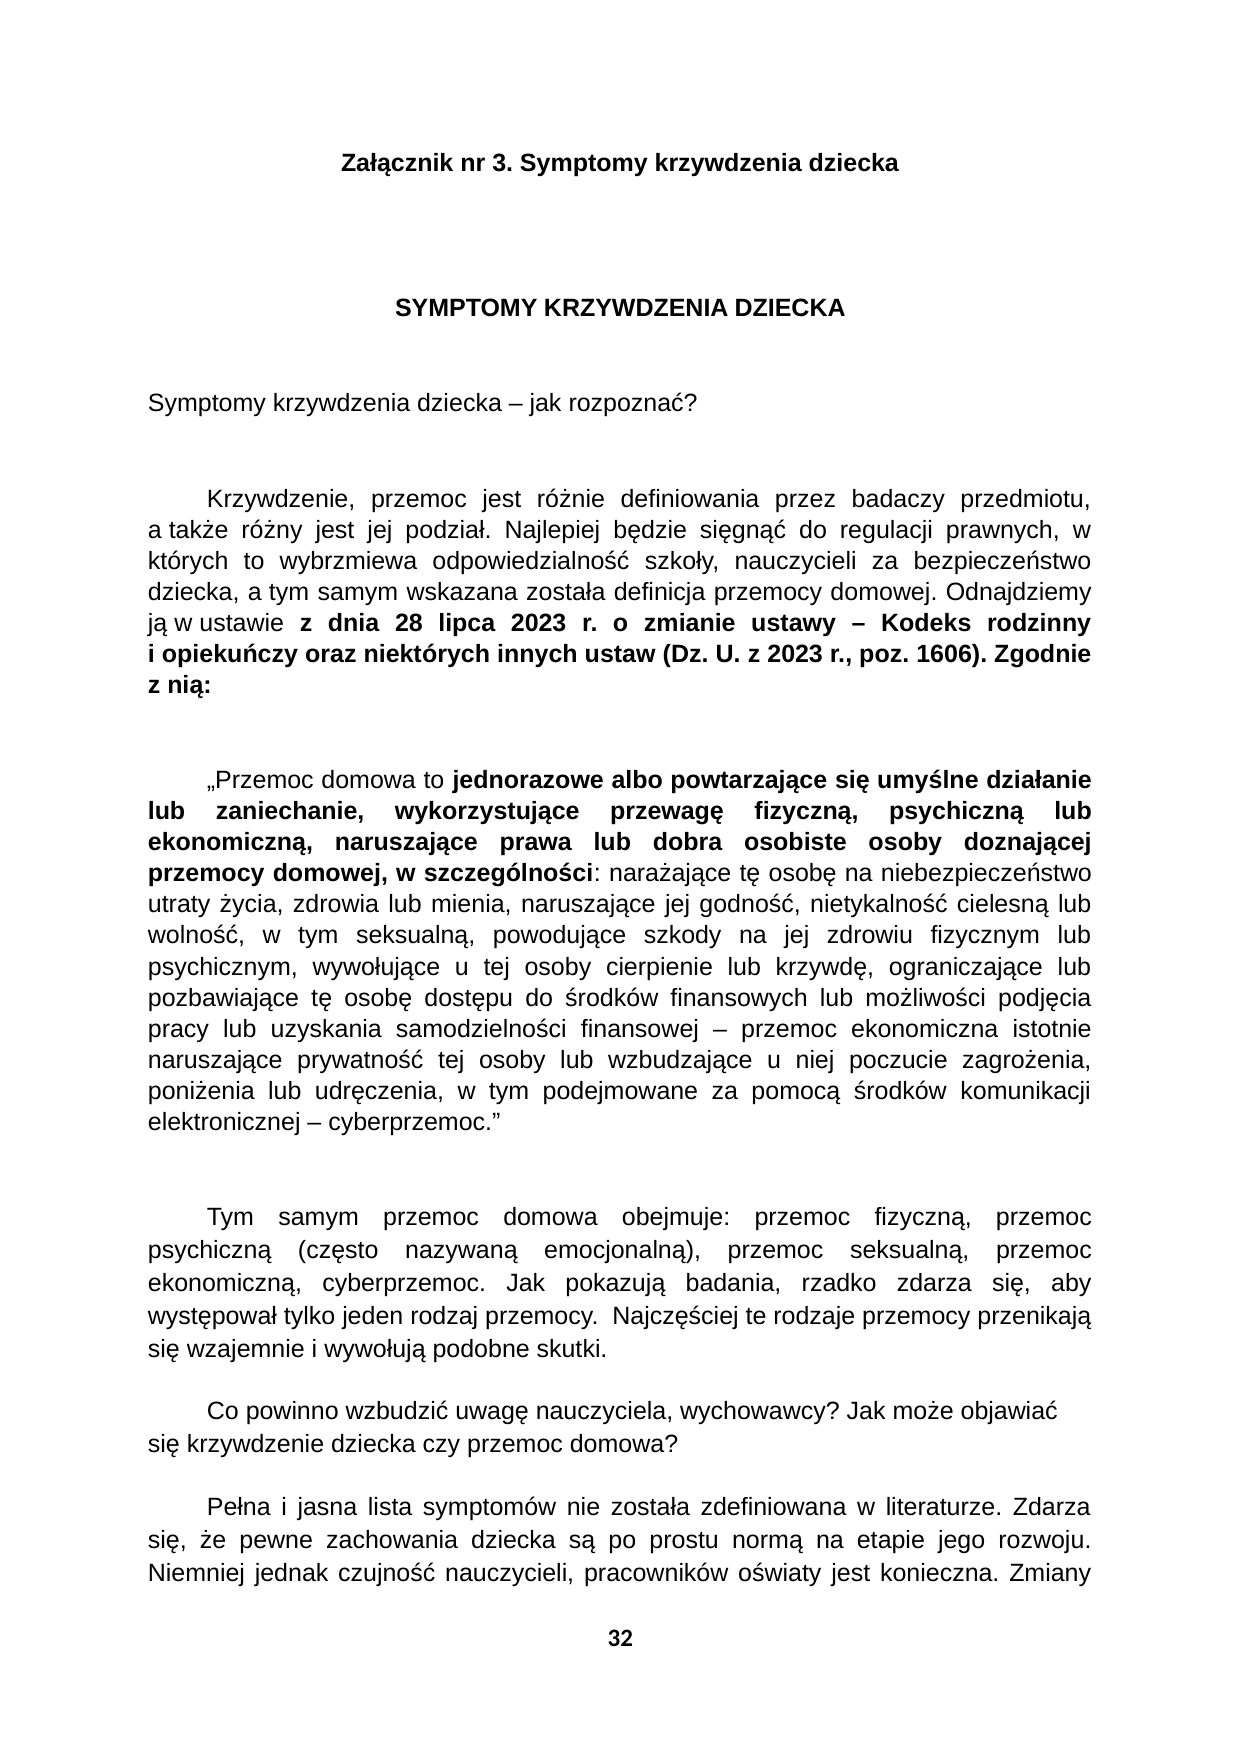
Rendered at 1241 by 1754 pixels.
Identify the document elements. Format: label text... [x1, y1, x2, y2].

text SYMPTOMY KRZYWDZENIA DZIECKA [148, 293, 1093, 321]
text Tym samym przemoc domowa obejmuje: przemoc fizyczną, przemoc psychiczną (często nazywaną emocjonalną), przemoc seksualną, przemoc ekonomiczną, cyberprzemoc. Jak pokazują badania, rzadko zdarza się, aby występował tylko jeden rodzaj przemocy. Najczęściej te rodzaje przemocy przenikają się wzajemnie i wywołują podobne skutki. [148, 1202, 1093, 1363]
text Krzywdzenie, przemoc jest różnie definiowania przez badaczy przedmiotu, a także różny jest jej podział. Najlepiej będzie sięgnąć do regulacji prawnych, w których to wybrzmiewa odpowiedzialność szkoły, nauczycieli za bezpieczeństwo dziecka, a tym samym wskazana została definicja przemocy domowej. Odnajdziemy ją w ustawie z dnia 28 lipca 2023 r. o zmianie ustawy – Kodeks rodzinny i opiekuńczy oraz niektórych innych ustaw (Dz. U. z 2023 r., poz. 1606). Zgodnie z nią: [148, 483, 1093, 698]
text Symptomy krzywdzenia dziecka – jak rozpoznać? [148, 388, 1093, 417]
text „Przemoc domowa to jednorazowe albo powtarzające się umyślne działanie lub zaniechanie, wykorzystujące przewagę fizyczną, psychiczną lub ekonomiczną, naruszające prawa lub dobra osobiste osoby doznającej przemocy domowej, w szczególności: narażające tę osobę na niebezpieczeństwo utraty życia, zdrowia lub mienia, naruszające jej godność, nietykalność cielesną lub wolność, w tym seksualną, powodujące szkody na jej zdrowiu fizycznym lub psychicznym, wywołujące u tej osoby cierpienie lub krzywdę, ograniczające lub pozbawiające tę osobę dostępu do środków finansowych lub możliwości podjęcia pracy lub uzyskania samodzielności finansowej – przemoc ekonomiczna istotnie naruszające prywatność tej osoby lub wzbudzające u niej poczucie zagrożenia, poniżenia lub udręczenia, w tym podejmowane za pomocą środków komunikacji elektronicznej – cyberprzemoc.” [148, 765, 1093, 1135]
text Co powinno wzbudzić uwagę nauczyciela, wychowawcy? Jak może objawiać się krzywdzenie dziecka czy przemoc domowa? [148, 1396, 1093, 1458]
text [148, 1492, 1093, 1586]
text Załącznik nr 3. Symptomy krzywdzenia dziecka [148, 148, 1093, 176]
